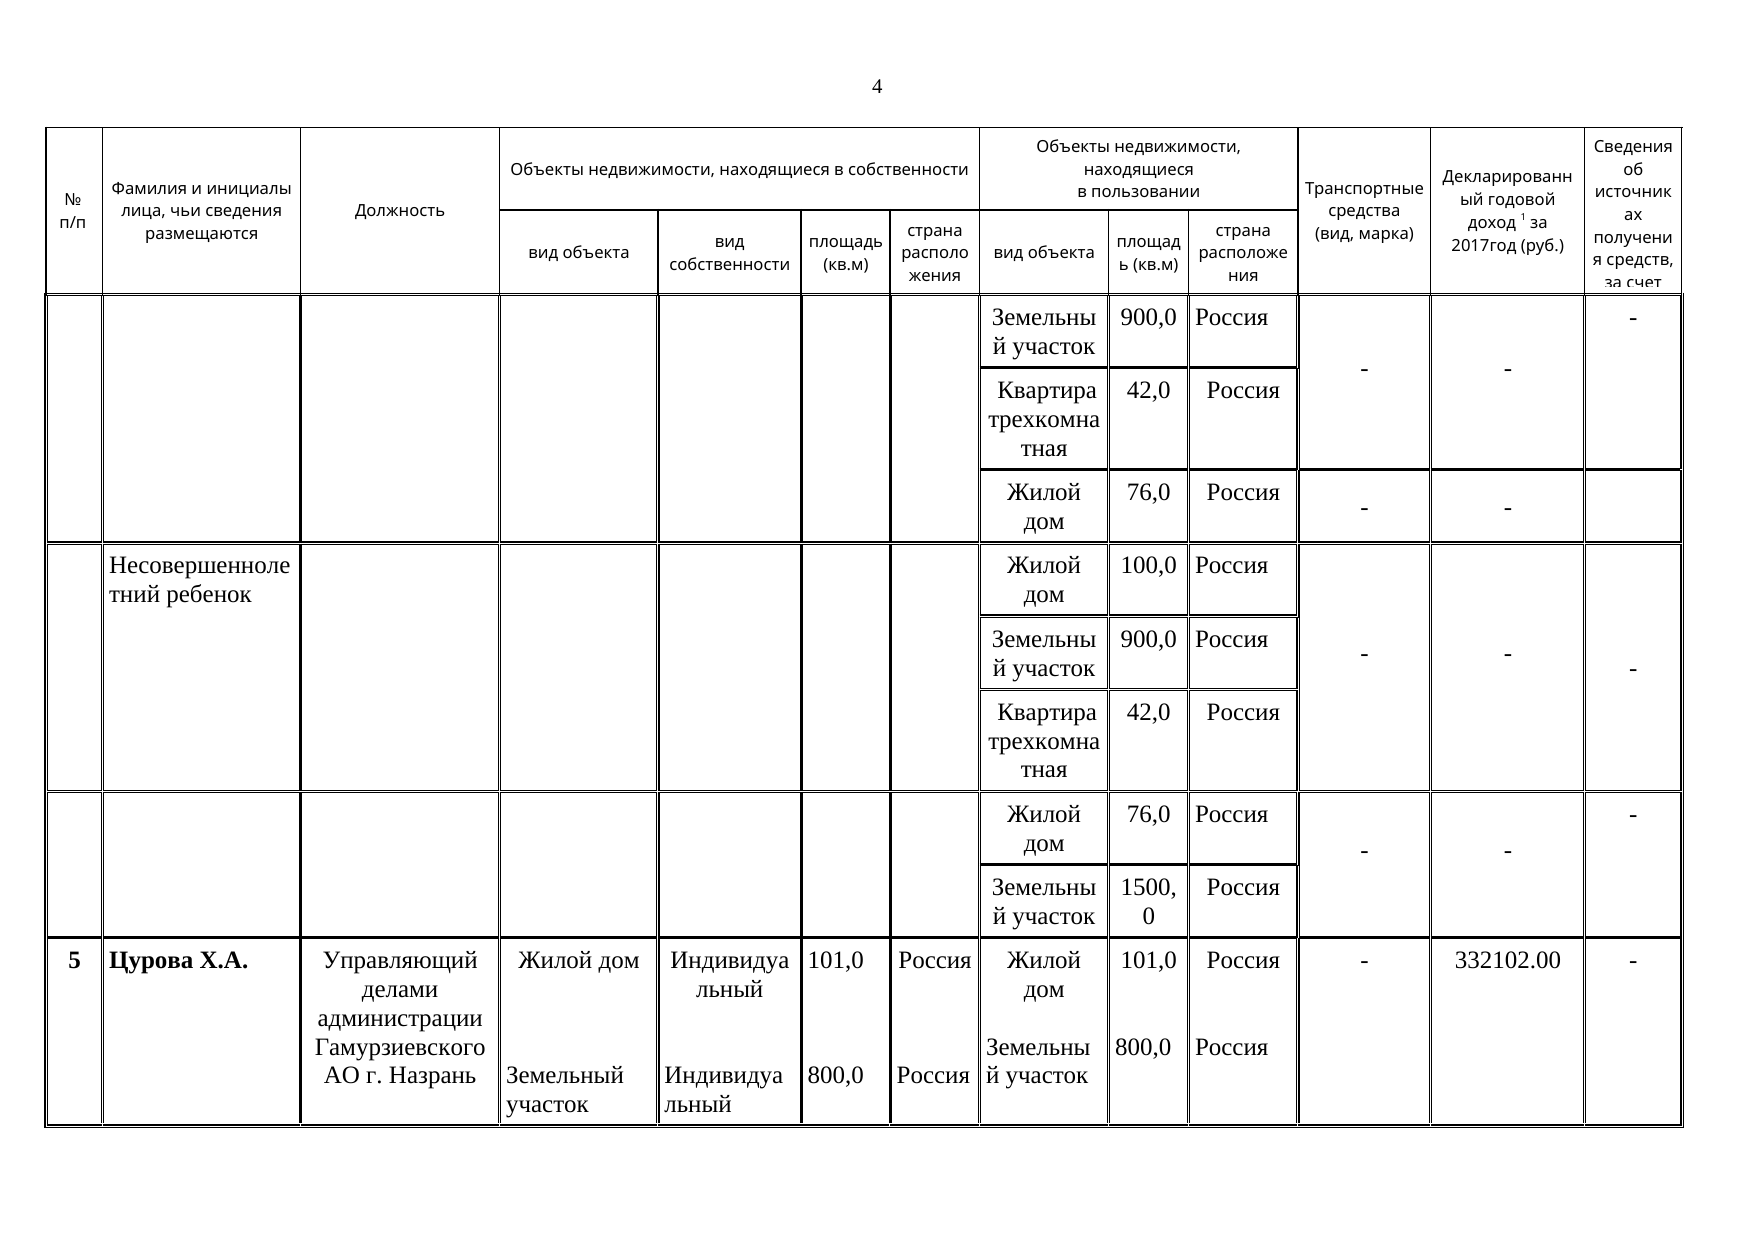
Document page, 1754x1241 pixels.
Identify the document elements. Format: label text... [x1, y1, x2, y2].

table_header Транспортные средства (вид, марка) [1299, 128, 1430, 293]
table_cell Жилой дом [981, 545, 1107, 614]
table_cell Россия Россия [1189, 938, 1298, 1124]
table_cell - [1298, 939, 1431, 1124]
table_cell вид объекта [500, 211, 657, 293]
table_cell [660, 793, 800, 936]
table_cell Земельный участок [981, 866, 1107, 936]
table_cell 332102.00 [1431, 939, 1584, 1124]
table_cell Россия [1190, 545, 1296, 614]
table_header Должность [301, 128, 499, 293]
table_cell [803, 793, 889, 936]
table_cell [302, 793, 498, 936]
table_cell 5 [48, 939, 103, 1124]
table_cell площадь (кв.м) [802, 211, 889, 293]
table_cell [48, 545, 101, 789]
table_cell Несовершеннолетний ребенок [104, 545, 299, 789]
table_header Декларированный годовой доход 1 за 2017год (руб.) [1431, 128, 1584, 293]
table_cell [803, 545, 889, 789]
table_cell [48, 296, 101, 541]
table_cell 900,0 [1110, 618, 1187, 688]
table_cell [892, 545, 978, 789]
table_cell Жилой дом [981, 793, 1107, 863]
table_cell Цурова Х.А. [103, 939, 300, 1124]
table_cell [104, 296, 299, 541]
table_cell - [1432, 793, 1583, 936]
table_cell [104, 793, 299, 936]
table_cell [892, 296, 978, 541]
table_cell Россия [1190, 691, 1296, 789]
table_cell [501, 296, 656, 541]
table_cell 76,0 [1110, 793, 1187, 863]
table_cell вид собственности [659, 211, 800, 293]
table_cell страна расположения [891, 211, 979, 293]
table_cell Россия [1190, 618, 1296, 688]
table_cell - [1300, 296, 1429, 468]
table_cell [660, 545, 800, 789]
table_cell - [1586, 793, 1680, 936]
table_cell - [1432, 545, 1583, 789]
table_cell Земельный участок [981, 618, 1107, 688]
table_cell 42,0 [1110, 369, 1187, 468]
table_cell - [1432, 471, 1583, 541]
table_header Объекты недвижимости, находящиеся в собственности [500, 128, 979, 209]
table_cell страна расположения [1189, 211, 1297, 293]
table_cell - [1586, 296, 1680, 468]
table_cell Земельный участок [981, 296, 1107, 366]
table_cell 1500,0 [1110, 866, 1187, 936]
table_cell [892, 793, 978, 936]
table_cell Управляющий делами администрации Гамурзиевского АО г. Назрань [300, 939, 499, 1124]
table_cell Россия [1190, 369, 1296, 468]
table_cell - [1586, 545, 1680, 789]
table_cell Россия [1190, 793, 1296, 863]
table_cell площадь (кв.м) [1109, 211, 1188, 293]
table_cell - [1300, 793, 1429, 936]
table_cell - [1300, 471, 1429, 541]
table_cell [48, 793, 101, 936]
table_cell 101,0 800,0 [801, 939, 890, 1124]
table_cell Квартира трехкомнатная [981, 691, 1107, 789]
table_cell Россия Россия [890, 939, 979, 1124]
table_cell Жилой дом Земельный участок [980, 939, 1108, 1124]
table_cell Жилой дом [981, 471, 1107, 541]
table_cell - [1300, 545, 1429, 789]
table_header Фамилия и инициалы лица, чьи сведения размещаются [103, 128, 300, 293]
table_cell 42,0 [1110, 691, 1187, 789]
table_cell 100,0 [1110, 545, 1187, 614]
table_header Объекты недвижимости, находящиеся в пользовании [980, 128, 1297, 209]
table_cell вид объекта [980, 211, 1108, 293]
table_cell 900,0 [1110, 296, 1187, 366]
table_cell Россия [1190, 866, 1296, 936]
table_cell Индивидуальный Индивидуальный [658, 939, 801, 1124]
table_cell [302, 545, 498, 789]
table_cell - [1585, 939, 1680, 1124]
table_cell [803, 296, 889, 541]
table_cell Россия [1190, 471, 1296, 541]
table_cell Жилой дом Земельный участок [500, 936, 658, 1124]
table_cell - [1432, 296, 1583, 468]
table_header Сведения об источниках получения средств, за счет которых совершена сделка2 (вид приобретенного имущества, источники) [1585, 128, 1681, 293]
table_cell [302, 296, 498, 541]
table_cell 101,0 800,0 [1109, 939, 1188, 1124]
table_header № п/п [47, 128, 102, 293]
table_cell [501, 545, 656, 789]
table_cell [1586, 471, 1680, 541]
table_cell 76,0 [1110, 471, 1187, 541]
table_cell [660, 296, 800, 541]
table_cell Квартира трехкомнатная [981, 369, 1107, 468]
table_cell [501, 793, 656, 936]
table_cell Россия [1190, 296, 1296, 366]
